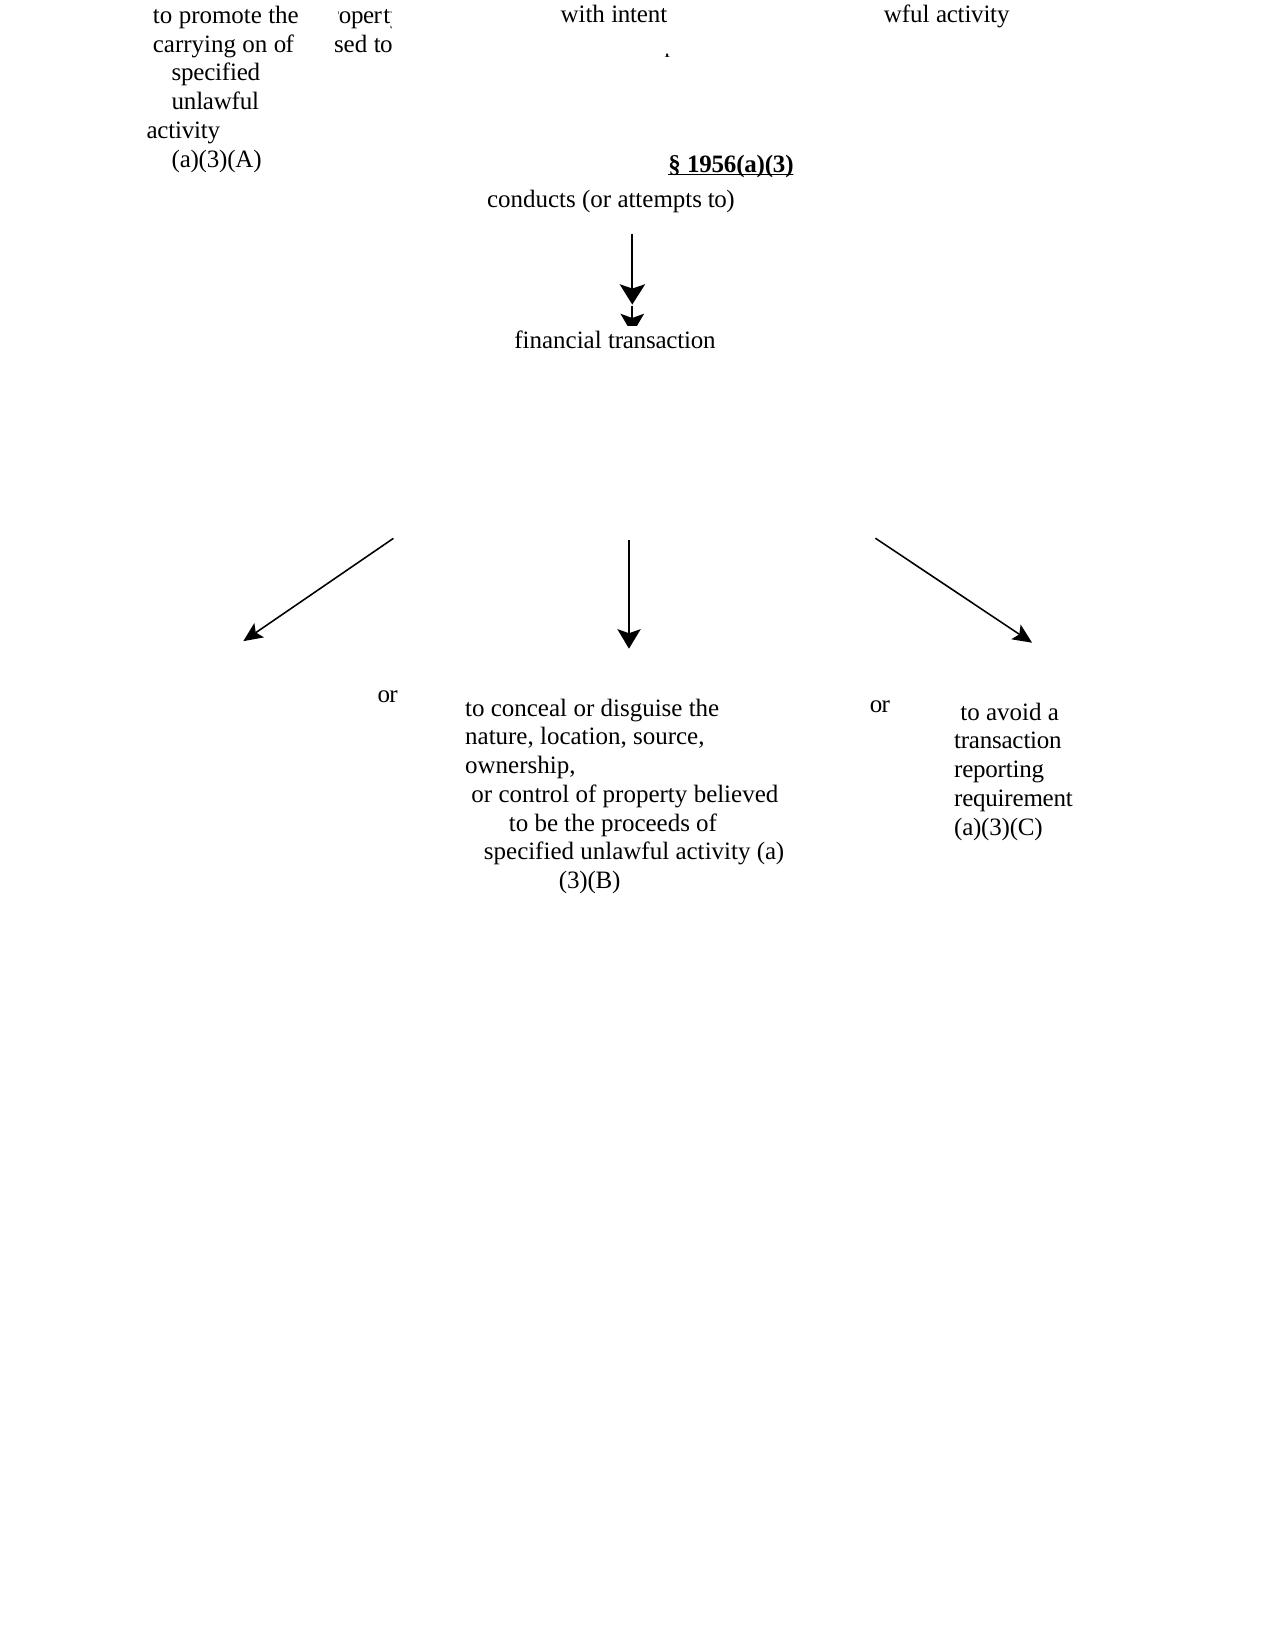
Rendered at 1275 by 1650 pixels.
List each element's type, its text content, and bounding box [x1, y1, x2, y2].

text specified unlawful [171, 57, 302, 115]
text oper sed to [334, 0, 393, 57]
text conducts (or attempts to) [142, 184, 1079, 213]
text (a)(3)(A) [171, 144, 302, 172]
text or to conceal or disguise the nature, location, source, ownership, [377, 679, 794, 779]
text activity [146, 115, 302, 144]
subtitle § 1956(a)(3) [668, 149, 799, 178]
text to promote the carrying on of [153, 0, 302, 57]
text wful activity [884, 0, 1133, 28]
text or control of property believed to be the proceeds of [471, 779, 791, 836]
text or to avoid a transaction reporting requirement (a)(3)(C) [869, 689, 1075, 840]
text specified unlawful activity (a)(3)(B) [484, 836, 794, 894]
text with intent [560, 0, 668, 28]
